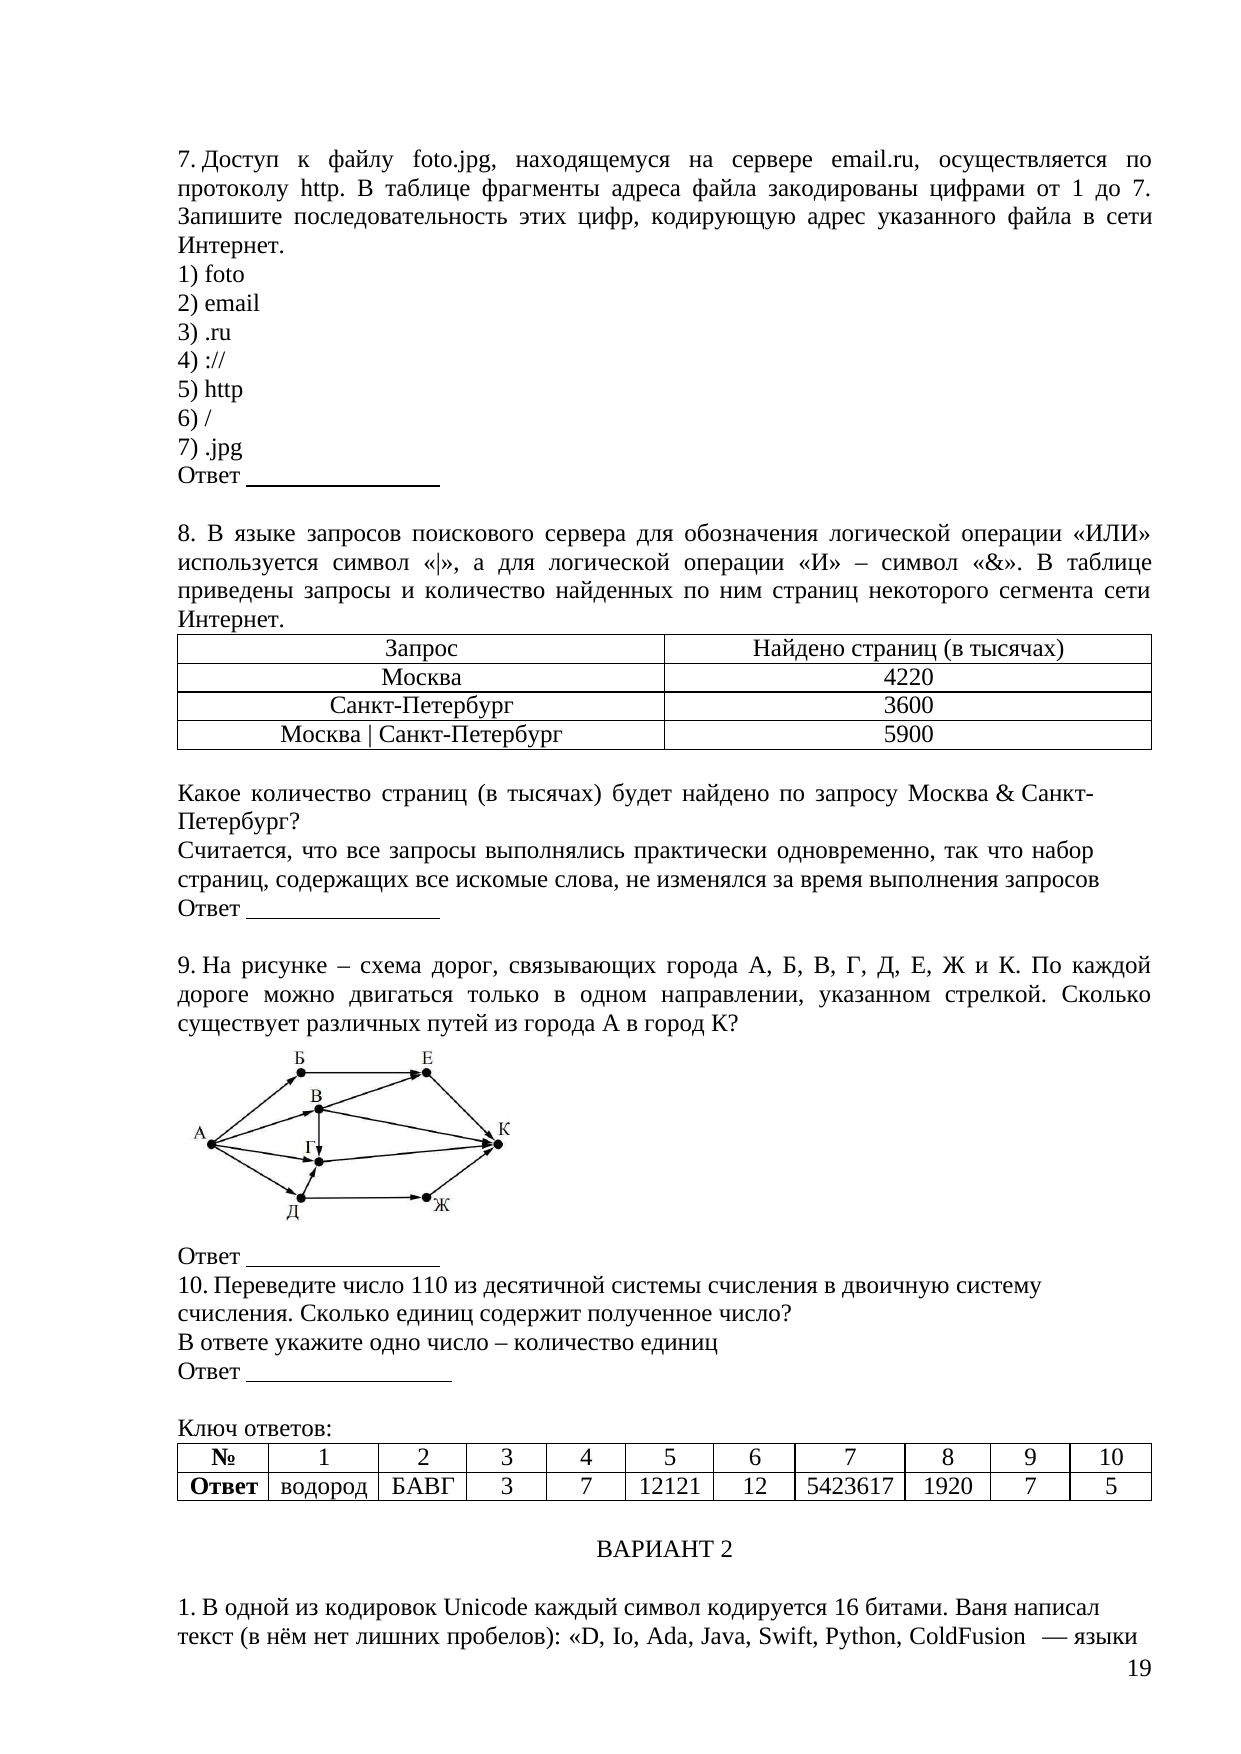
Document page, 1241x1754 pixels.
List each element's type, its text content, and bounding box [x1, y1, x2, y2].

list email [177, 288, 1205, 317]
text Какое количество страниц (в тысячах) будет найдено по запросу Москва & Санкт- Петербург? [177, 778, 1157, 835]
table_cell 12 [714, 1473, 794, 1500]
table_cell водород [269, 1473, 378, 1500]
table_header 8 [906, 1444, 990, 1472]
table_cell 7 [991, 1473, 1069, 1500]
table_cell 4220 [665, 664, 1151, 691]
table_header 9 [991, 1444, 1069, 1472]
table_cell Москва | Санкт-Петербург [178, 721, 664, 749]
table_header 2 [379, 1444, 466, 1472]
table_cell Ответ [178, 1473, 268, 1500]
text Ключ ответов: [177, 1413, 1205, 1442]
text Ответ [177, 1056, 1205, 1270]
text Ответ [177, 460, 1205, 489]
table_header 4 [547, 1444, 625, 1472]
list Переведите число 110 из десятичной системы счисления в двоичную систему счисления. Сколько единиц содержит полученное число? [177, 1270, 1151, 1327]
picture [189, 1050, 511, 1222]
table_cell Санкт-Петербург [178, 693, 664, 720]
table_cell 5 [1071, 1473, 1151, 1500]
table_cell 7 [547, 1473, 625, 1500]
table_header № [178, 1444, 268, 1472]
table_cell 5423617 [796, 1473, 904, 1500]
text 7) .jpg [177, 432, 1205, 460]
text 5) http 6) / [177, 374, 245, 432]
list На рисунке – схема дорог, связывающих города А, Б, В, Г, Д, Е, Ж и К. По каждой дороге можно двигаться только в одном направлении, указанном стрелкой. Сколько существует различных путей из города А в город К? [177, 950, 1152, 1036]
table_header Найдено страниц (в тысячах) [665, 635, 1151, 662]
table_header 5 [626, 1444, 713, 1472]
list .ru 4) :// [177, 317, 232, 374]
table_header 3 [467, 1444, 546, 1472]
list В языке запросов поискового сервера для обозначения логической операции «ИЛИ» используется символ «|», а для логической операции «И» – символ «&». В таблице приведены запросы и количество найденных по ним страниц некоторого сегмента сети Интернет. [177, 518, 1152, 633]
list foto [177, 259, 1205, 288]
table_cell 3600 [665, 693, 1151, 720]
table_header 7 [796, 1444, 904, 1472]
list Доступ к файлу foto.jpg, находящемуся на сервере email.ru, осуществляется по протоколу http. В таблице фрагменты адреса файла закодированы цифрами от 1 до 7. Запишите последовательность этих цифр, кодирующую адрес указанного файла в сети Интернет. [177, 144, 1152, 259]
table_cell БАВГ [379, 1473, 466, 1500]
text ВАРИАНТ 2 [167, 1534, 1162, 1563]
table_cell 5900 [665, 721, 1151, 749]
table_header Запрос [178, 635, 664, 662]
list В одной из кодировок Unicode каждый символ кодируется 16 битами. Ваня написал текст (в нём нет лишних пробелов): «D, Io, Ada, Java, Swift, Python, ColdFusion — языки [177, 1592, 1152, 1649]
table_header 1 [269, 1444, 378, 1472]
table_header 10 [1071, 1444, 1151, 1472]
table_cell 3 [467, 1473, 546, 1500]
text Считается, что все запросы выполнялись практически одновременно, так что набор страниц, содержащих все искомые слова, не изменялся за время выполнения запросов Ответ [177, 835, 1151, 921]
text В ответе укажите одно число – количество единиц Ответ [177, 1327, 718, 1385]
table_cell 12121 [626, 1473, 713, 1500]
table_cell 1920 [906, 1473, 990, 1500]
table_cell Москва [178, 664, 664, 691]
table_header 6 [714, 1444, 794, 1472]
